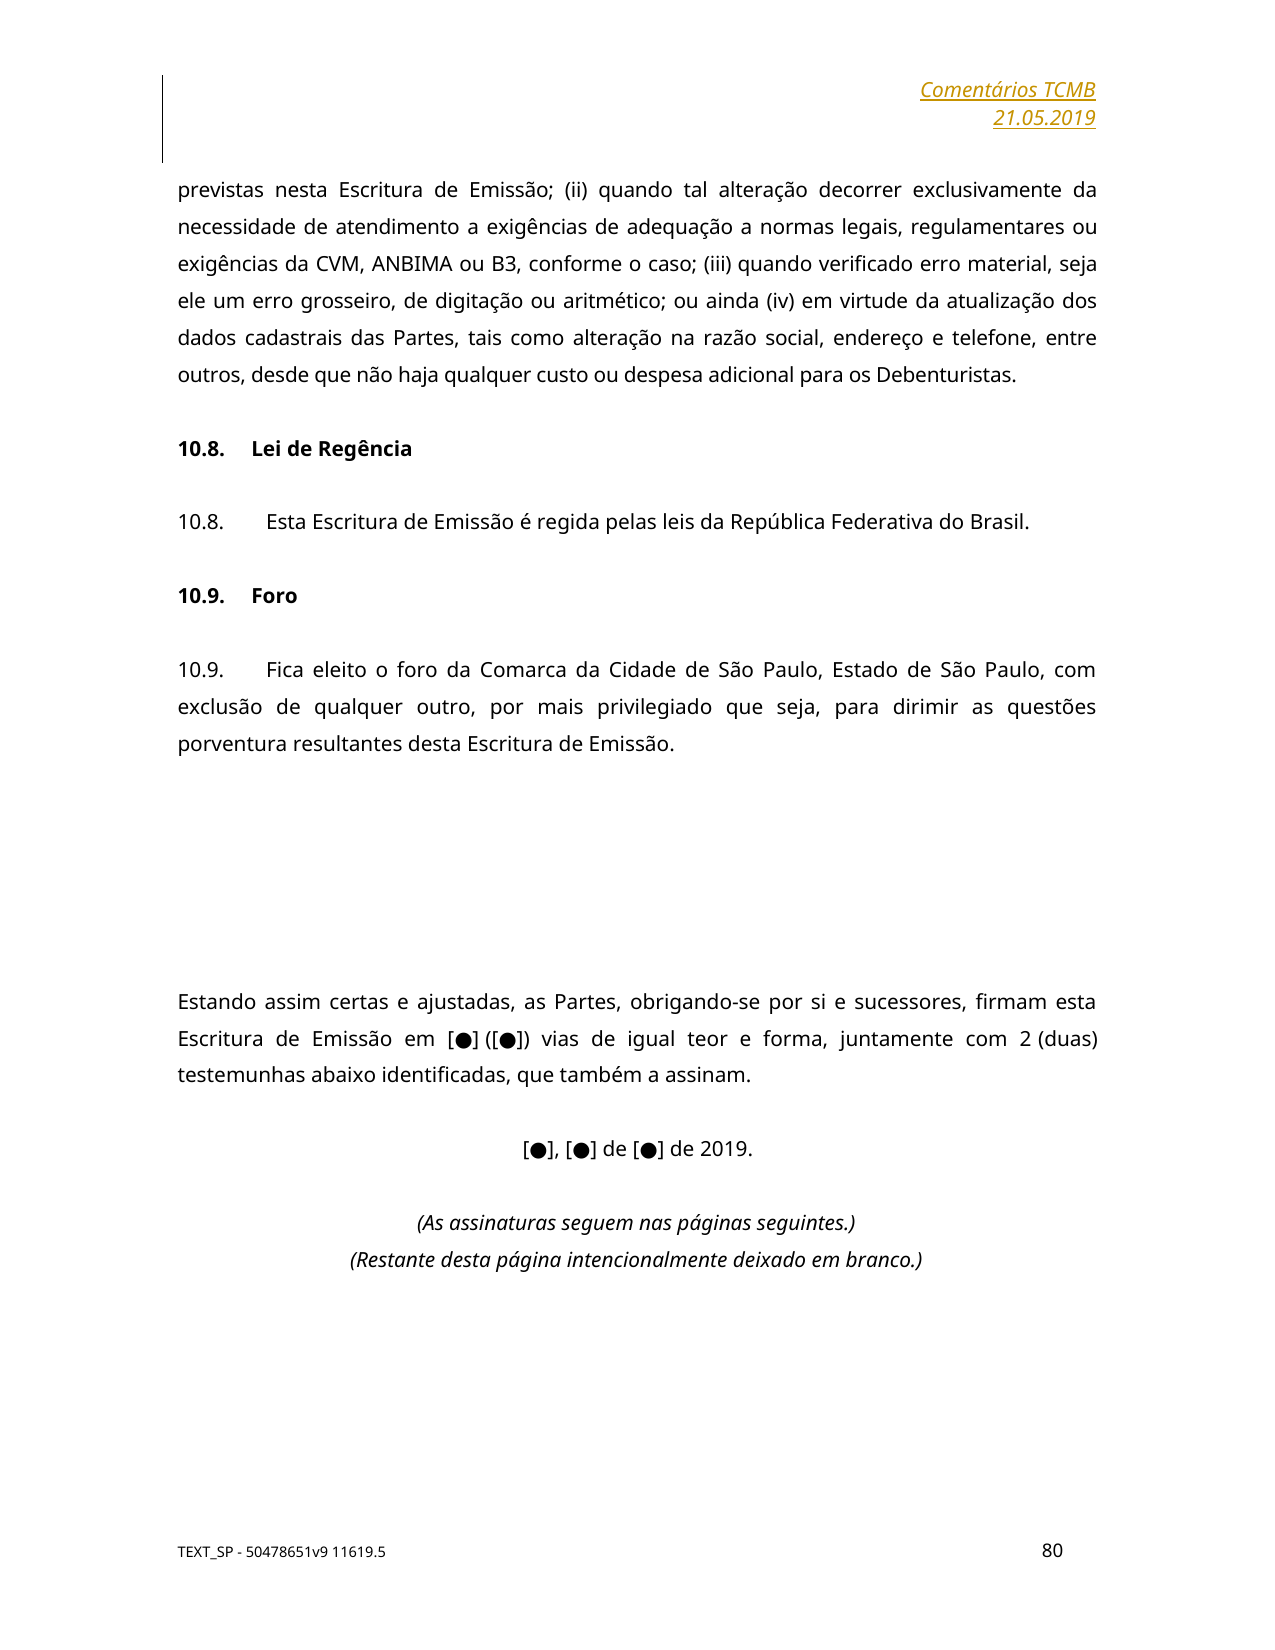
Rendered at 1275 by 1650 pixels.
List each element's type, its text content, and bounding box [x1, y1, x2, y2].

text (Restante desta página intencionalmente deixado em branco.) [177, 1245, 1098, 1273]
text (As assinaturas seguem nas páginas seguintes.) [177, 1208, 1098, 1236]
text 10.9. Fica eleito o foro da Comarca da Cidade de São Paulo, Estado de São Paulo, com exclusão de qualquer outro, por mais privilegiado que seja, para dirimir as questões porventura resultantes desta Escritura de Emissão. [177, 655, 1098, 757]
list Lei de Regência [177, 434, 1098, 462]
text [177, 176, 1098, 388]
text [●], [●] de [●] de 2019. [177, 1134, 1098, 1163]
text 10.8. Esta Escritura de Emissão é regida pelas leis da República Federativa do Brasil. [177, 507, 1098, 536]
list Foro [177, 581, 1098, 609]
text Estando assim certas e ajustadas, as Partes, obrigando-se por si e sucessores, firmam esta Escritura de Emissão em [●] ([●]) vias de igual teor e forma, juntamente com 2 (duas) testemunhas abaixo identificadas, que também a assinam. [177, 987, 1098, 1089]
